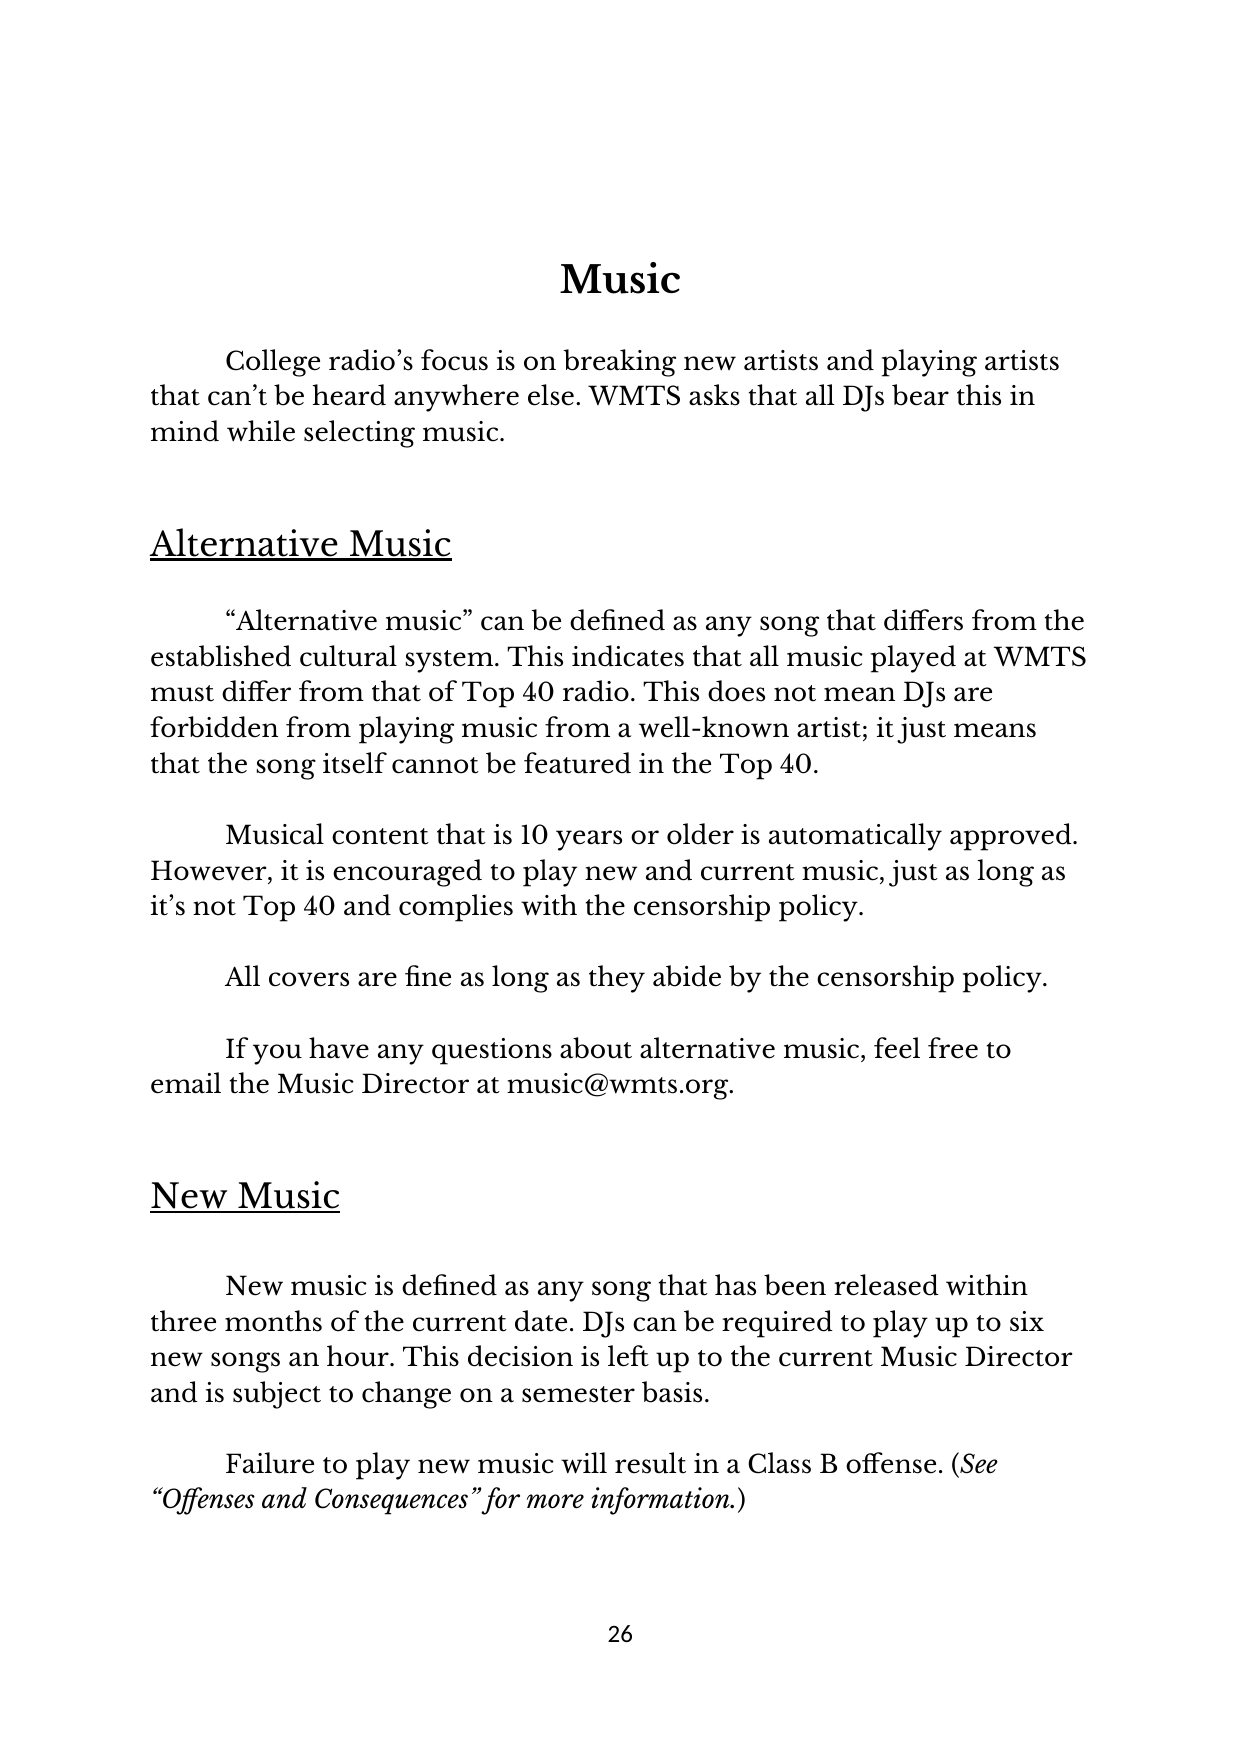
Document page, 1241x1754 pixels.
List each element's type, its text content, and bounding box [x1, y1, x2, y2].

text Musical content that is 10 years or older is automatically approved. However, it is encouraged to play new and current music, just as long as it’s not Top 40 and complies with the censorship policy. [150, 820, 1090, 922]
text Alternative Music [150, 524, 1090, 565]
text New Music [150, 1176, 1090, 1218]
text Music [150, 257, 1090, 303]
text If you have any questions about alternative music, feel free to email the Music Director at music@wmts.org. [150, 1034, 1090, 1101]
text All covers are fine as long as they abide by the censorship policy. [150, 963, 1090, 994]
text Failure to play new music will result in a Class B offense. (See “Offenses and Consequences” for more information.) [150, 1449, 1090, 1516]
text “Alternative music” can be defined as any song that differs from the established cultural system. This indicates that all music played at WMTS must differ from that of Top 40 radio. This does not mean DJs are forbidden from playing music from a well-known artist; it just means that the song itself cannot be featured in the Top 40. [150, 606, 1090, 780]
text College radio’s focus is on breaking new artists and playing artists that can’t be heard anywhere else. WMTS asks that all DJs bear this in mind while selecting music. [150, 346, 1090, 448]
text New music is defined as any song that has been released within three months of the current date. DJs can be required to play up to six new songs an hour. This decision is left up to the current Music Director and is subject to change on a semester basis. [150, 1271, 1090, 1409]
